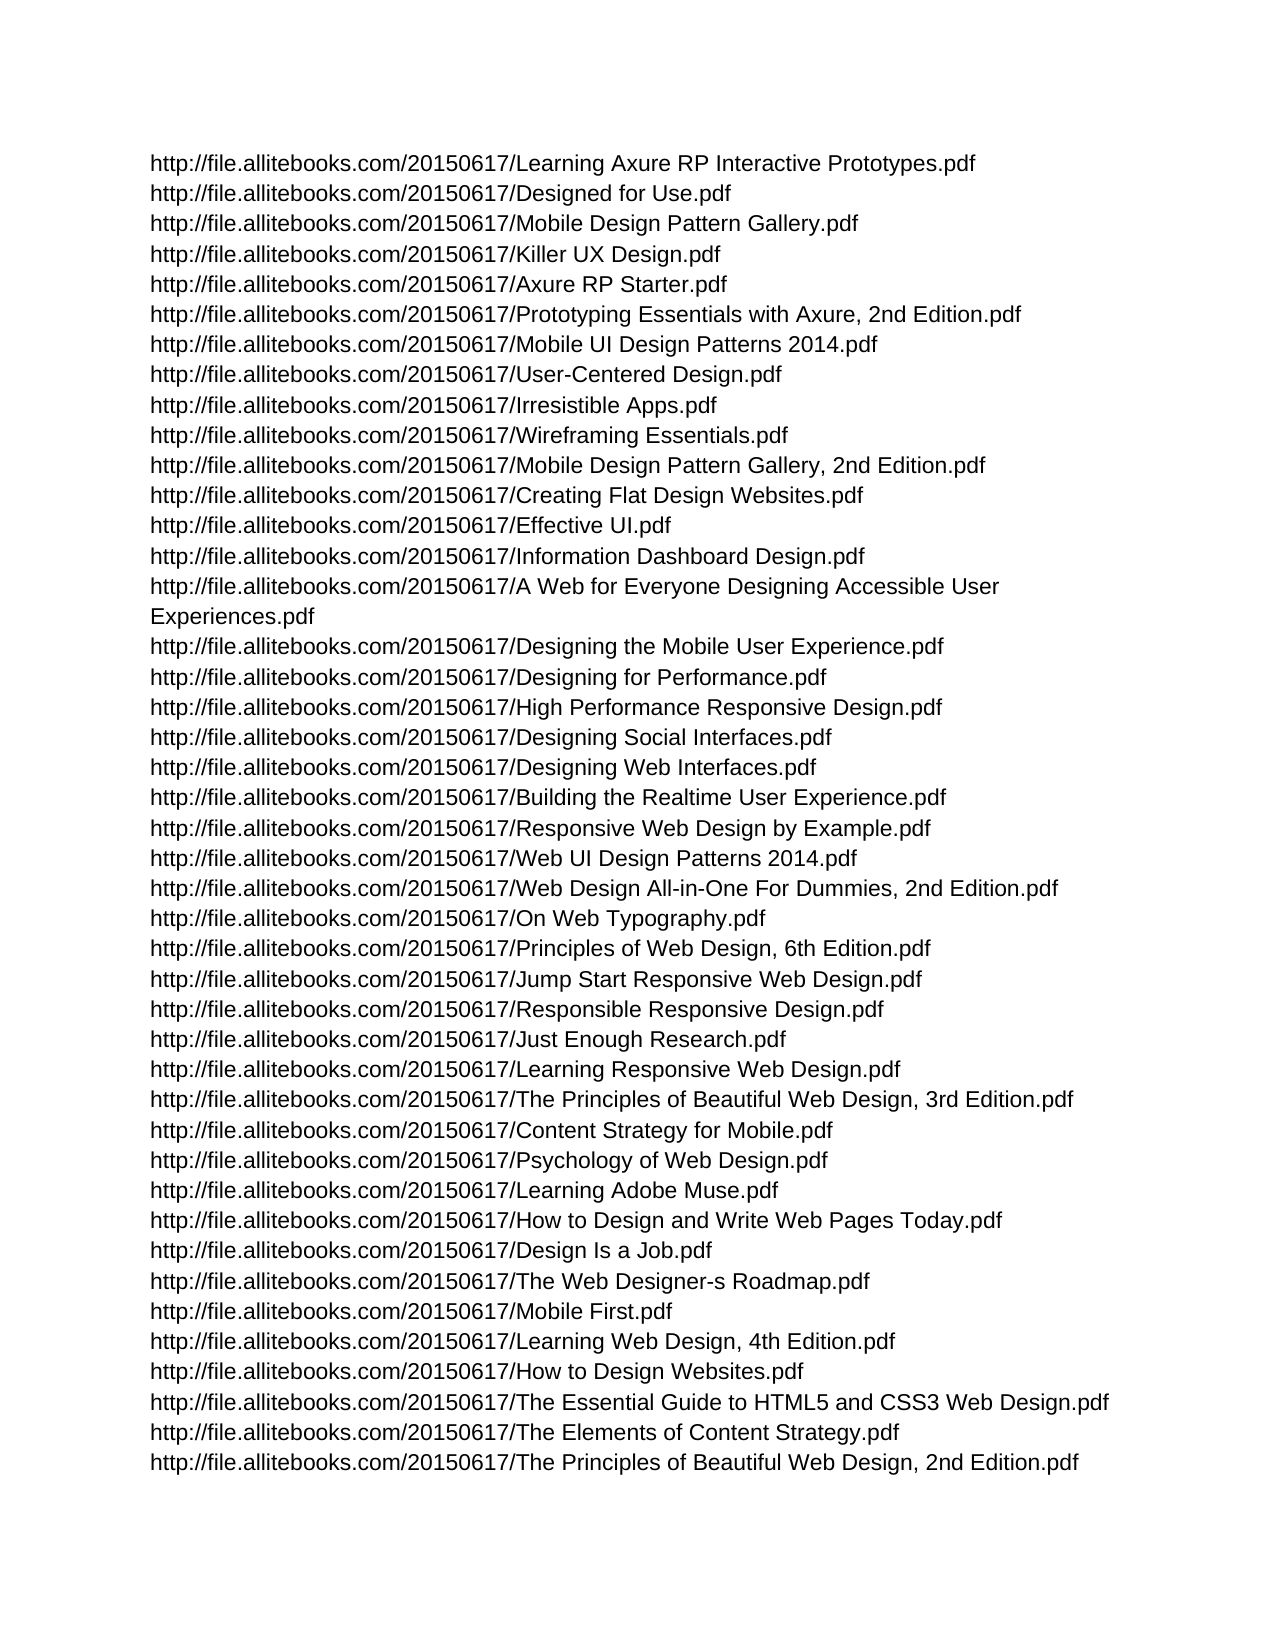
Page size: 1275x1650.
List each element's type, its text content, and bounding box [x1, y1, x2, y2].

text http://file.allitebooks.com/20150617/Mobile Design Pattern Gallery, 2nd Edition.pdf [150, 452, 1125, 478]
text http://file.allitebooks.com/20150617/How to Design Websites.pdf [150, 1358, 1125, 1385]
text http://file.allitebooks.com/20150617/Mobile First.pdf [150, 1298, 1125, 1324]
text http://file.allitebooks.com/20150617/Design Is a Job.pdf [150, 1237, 1125, 1264]
text http://file.allitebooks.com/20150617/Designing for Performance.pdf [150, 663, 1125, 690]
text http://file.allitebooks.com/20150617/Designing Web Interfaces.pdf [150, 754, 1125, 781]
text http://file.allitebooks.com/20150617/Mobile Design Pattern Gallery.pdf [150, 210, 1125, 237]
text http://file.allitebooks.com/20150617/The Essential Guide to HTML5 and CSS3 Web Design.pdf [150, 1388, 1125, 1415]
text http://file.allitebooks.com/20150617/Creating Flat Design Websites.pdf [150, 482, 1125, 509]
text http://file.allitebooks.com/20150617/Web UI Design Patterns 2014.pdf [150, 845, 1125, 871]
text http://file.allitebooks.com/20150617/Learning Web Design, 4th Edition.pdf [150, 1328, 1125, 1354]
text http://file.allitebooks.com/20150617/The Principles of Beautiful Web Design, 2nd Edition.pdf [150, 1449, 1125, 1475]
text http://file.allitebooks.com/20150617/Content Strategy for Mobile.pdf [150, 1117, 1125, 1143]
text http://file.allitebooks.com/20150617/On Web Typography.pdf [150, 905, 1125, 932]
text http://file.allitebooks.com/20150617/Jump Start Responsive Web Design.pdf [150, 966, 1125, 992]
text http://file.allitebooks.com/20150617/Learning Responsive Web Design.pdf [150, 1056, 1125, 1083]
text http://file.allitebooks.com/20150617/User-Centered Design.pdf [150, 361, 1125, 388]
text http://file.allitebooks.com/20150617/Killer UX Design.pdf [150, 241, 1125, 267]
text http://file.allitebooks.com/20150617/The Web Designer-s Roadmap.pdf [150, 1268, 1125, 1294]
text http://file.allitebooks.com/20150617/Responsive Web Design by Example.pdf [150, 814, 1125, 841]
text http://file.allitebooks.com/20150617/Designing the Mobile User Experience.pdf [150, 633, 1125, 660]
text http://file.allitebooks.com/20150617/Effective UI.pdf [150, 512, 1125, 539]
text http://file.allitebooks.com/20150617/Psychology of Web Design.pdf [150, 1147, 1125, 1173]
text http://file.allitebooks.com/20150617/Just Enough Research.pdf [150, 1026, 1125, 1052]
text http://file.allitebooks.com/20150617/Principles of Web Design, 6th Edition.pdf [150, 935, 1125, 962]
text http://file.allitebooks.com/20150617/Axure RP Starter.pdf [150, 271, 1125, 297]
text http://file.allitebooks.com/20150617/Responsible Responsive Design.pdf [150, 996, 1125, 1022]
text http://file.allitebooks.com/20150617/Prototyping Essentials with Axure, 2nd Edition.pdf [150, 301, 1125, 327]
text http://file.allitebooks.com/20150617/Learning Adobe Muse.pdf [150, 1177, 1125, 1203]
text http://file.allitebooks.com/20150617/Irresistible Apps.pdf [150, 392, 1125, 418]
text http://file.allitebooks.com/20150617/Web Design All-in-One For Dummies, 2nd Edition.pdf [150, 875, 1125, 901]
text http://file.allitebooks.com/20150617/High Performance Responsive Design.pdf [150, 694, 1125, 720]
text http://file.allitebooks.com/20150617/Wireframing Essentials.pdf [150, 422, 1125, 448]
text http://file.allitebooks.com/20150617/Building the Realtime User Experience.pdf [150, 784, 1125, 811]
text http://file.allitebooks.com/20150617/Mobile UI Design Patterns 2014.pdf [150, 331, 1125, 358]
text http://file.allitebooks.com/20150617/Information Dashboard Design.pdf [150, 543, 1125, 569]
text http://file.allitebooks.com/20150617/The Elements of Content Strategy.pdf [150, 1419, 1125, 1445]
text http://file.allitebooks.com/20150617/Designed for Use.pdf [150, 180, 1125, 207]
text http://file.allitebooks.com/20150617/The Principles of Beautiful Web Design, 3rd Edition.pdf [150, 1086, 1125, 1113]
text http://file.allitebooks.com/20150617/A Web for Everyone Designing Accessible User Experiences.pdf [150, 573, 1125, 629]
text http://file.allitebooks.com/20150617/Learning Axure RP Interactive Prototypes.pdf [150, 150, 1125, 176]
text http://file.allitebooks.com/20150617/Designing Social Interfaces.pdf [150, 724, 1125, 750]
text http://file.allitebooks.com/20150617/How to Design and Write Web Pages Today.pdf [150, 1207, 1125, 1234]
